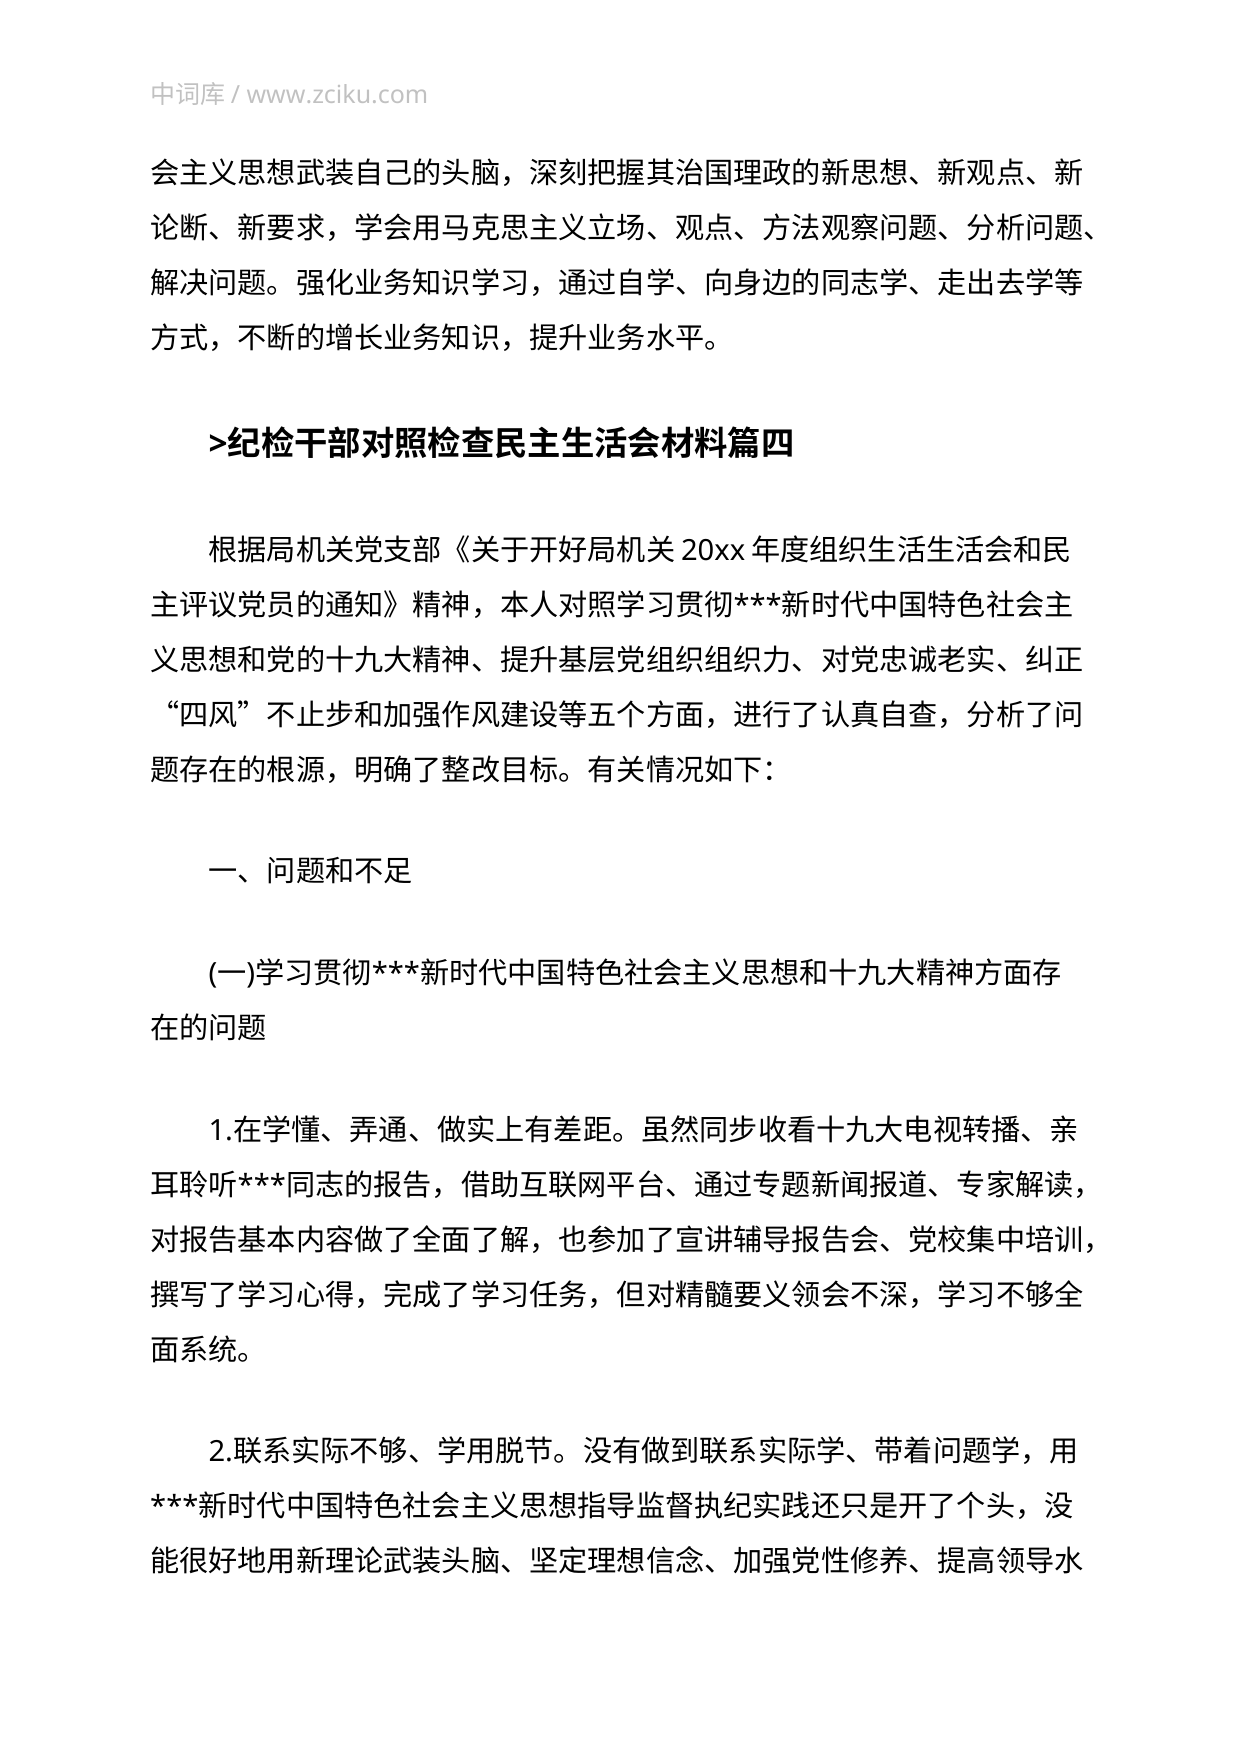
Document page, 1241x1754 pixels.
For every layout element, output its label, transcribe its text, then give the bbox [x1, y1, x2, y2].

text 一、问题和不足 [150, 848, 1090, 890]
text 根据局机关党支部《关于开好局机关20xx年度组织生活生活会和民主评议党员的通知》精神，本人对照学习贯彻***新时代中国特色社会主义思想和党的十九大精神、提升基层党组织组织力、对党忠诚老实、纠正“四风”不止步和加强作风建设等五个方面，进行了认真自查，分析了问题存在的根源，明确了整改目标。有关情况如下： [150, 526, 1090, 788]
text (一)学习贯彻***新时代中国特色社会主义思想和十九大精神方面存在的问题 [150, 949, 1090, 1047]
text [150, 1428, 1090, 1580]
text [150, 150, 1090, 357]
text >纪检干部对照检查民主生活会材料篇四 [150, 416, 1090, 465]
text 1.在学懂、弄通、做实上有差距。虽然同步收看十九大电视转播、亲耳聆听***同志的报告，借助互联网平台、通过专题新闻报道、专家解读，对报告基本内容做了全面了解，也参加了宣讲辅导报告会、党校集中培训，撰写了学习心得，完成了学习任务，但对精髓要义领会不深，学习不够全面系统。 [150, 1106, 1090, 1368]
